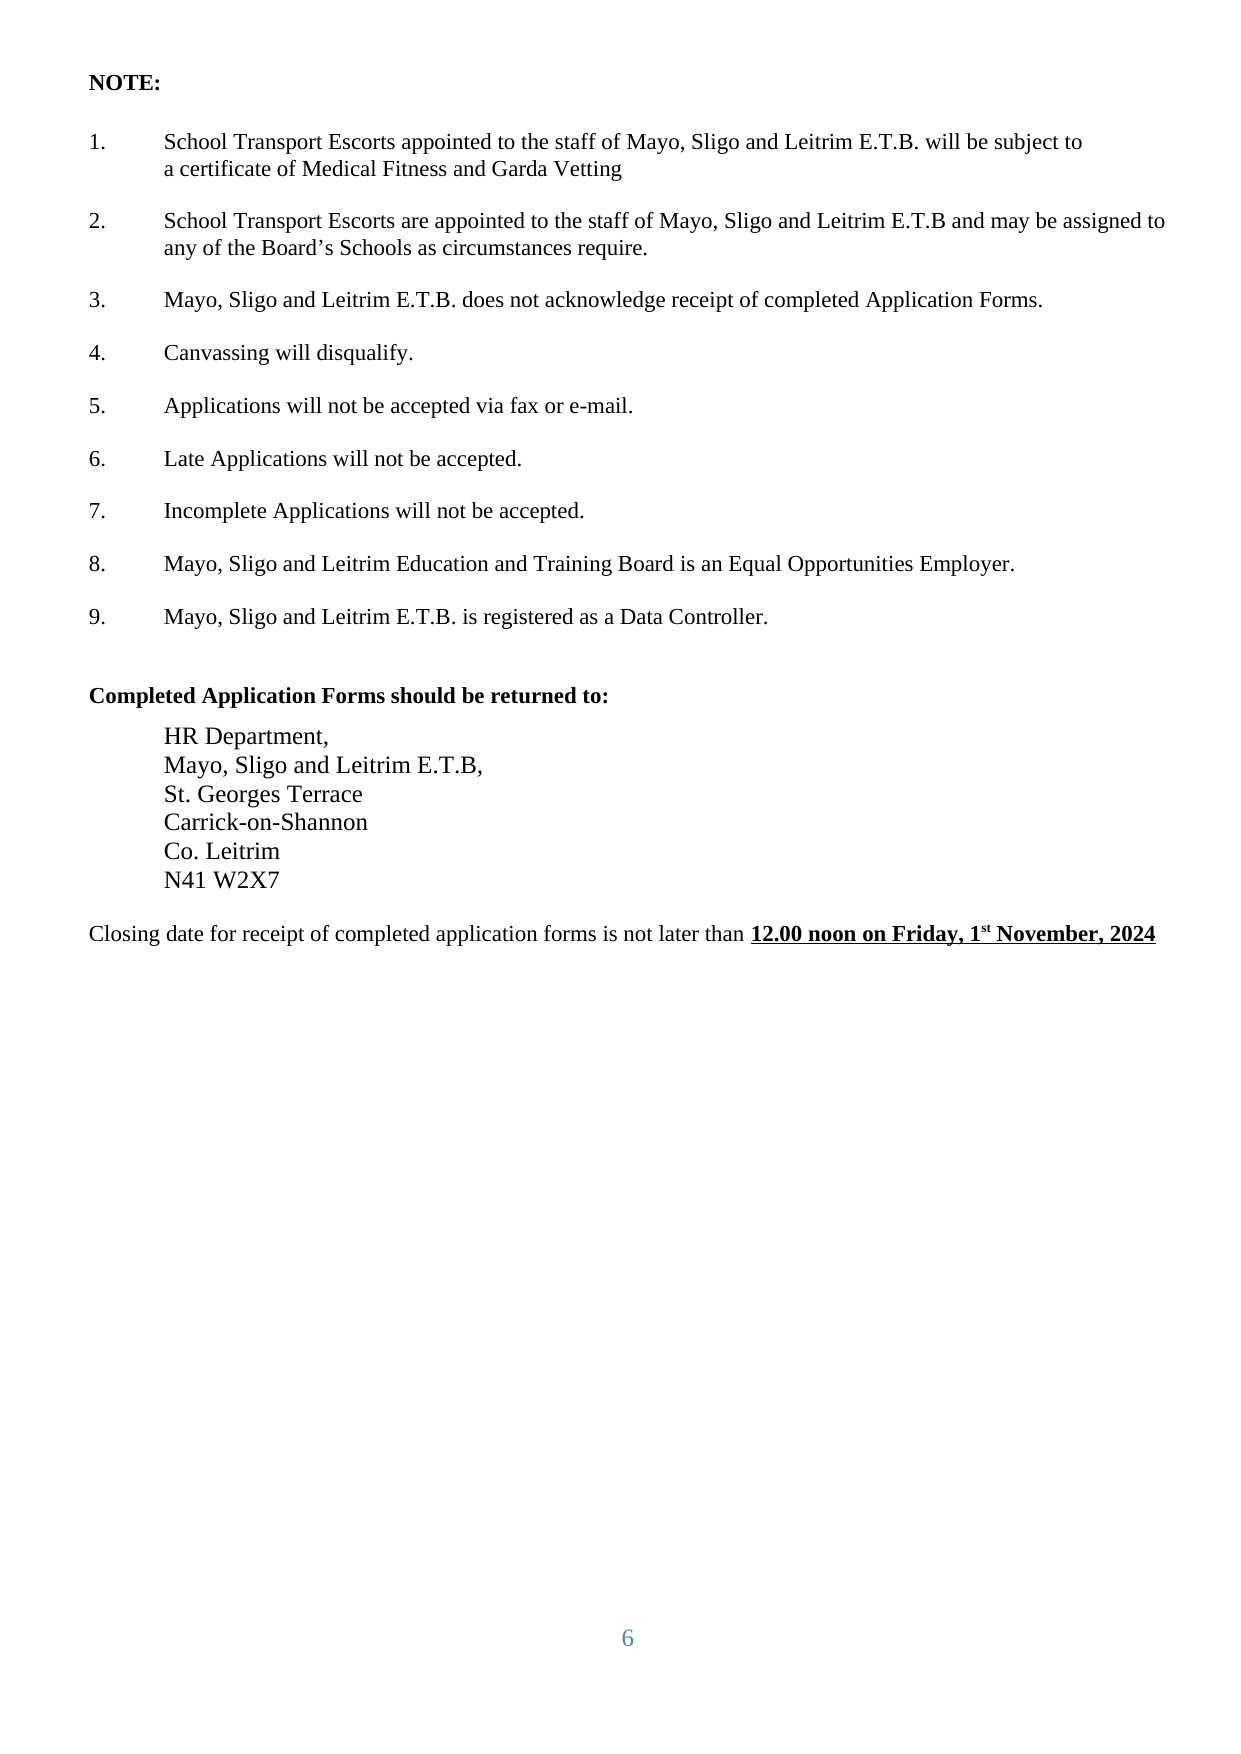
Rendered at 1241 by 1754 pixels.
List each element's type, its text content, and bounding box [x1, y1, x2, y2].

text 4. Canvassing will disqualify. [89, 339, 1167, 366]
text Carrick-on-Shannon [89, 807, 1167, 836]
text 6. Late Applications will not be accepted. [89, 444, 1167, 471]
text N41 W2X7 [89, 865, 1167, 894]
text 3. Mayo, Sligo and Leitrim E.T.B. does not acknowledge receipt of completed Application Forms. [89, 286, 1167, 313]
text 8. Mayo, Sligo and Leitrim Education and Training Board is an Equal Opportunities Employer. [89, 550, 1167, 576]
text 7. Incomplete Applications will not be accepted. [89, 497, 1167, 524]
text 1. School Transport Escorts appointed to the staff of Mayo, Sligo and Leitrim E.T.B. will be subject to a certificate of Medical Fitness and Garda Vetting [89, 128, 1084, 181]
text 5. Applications will not be accepted via fax or e-mail. [89, 392, 1167, 418]
subtitle NOTE: [89, 69, 1167, 96]
text Completed Application Forms should be returned to: [89, 682, 1167, 708]
text 9. Mayo, Sligo and Leitrim E.T.B. is registered as a Data Controller. [89, 603, 1167, 629]
text Co. Leitrim [89, 836, 1167, 865]
text Closing date for receipt of completed application forms is not later than 12.00 noon on Friday, 1st November, 2024 [89, 920, 1167, 946]
text Mayo, Sligo and Leitrim E.T.B, [89, 750, 1167, 779]
text St. Georges Terrace [89, 779, 1167, 807]
text 2. School Transport Escorts are appointed to the staff of Mayo, Sligo and Leitrim E.T.B and may be assigned to any of the Board’s Schools as circumstances require. [89, 207, 1167, 260]
text HR Department, [89, 721, 1167, 750]
